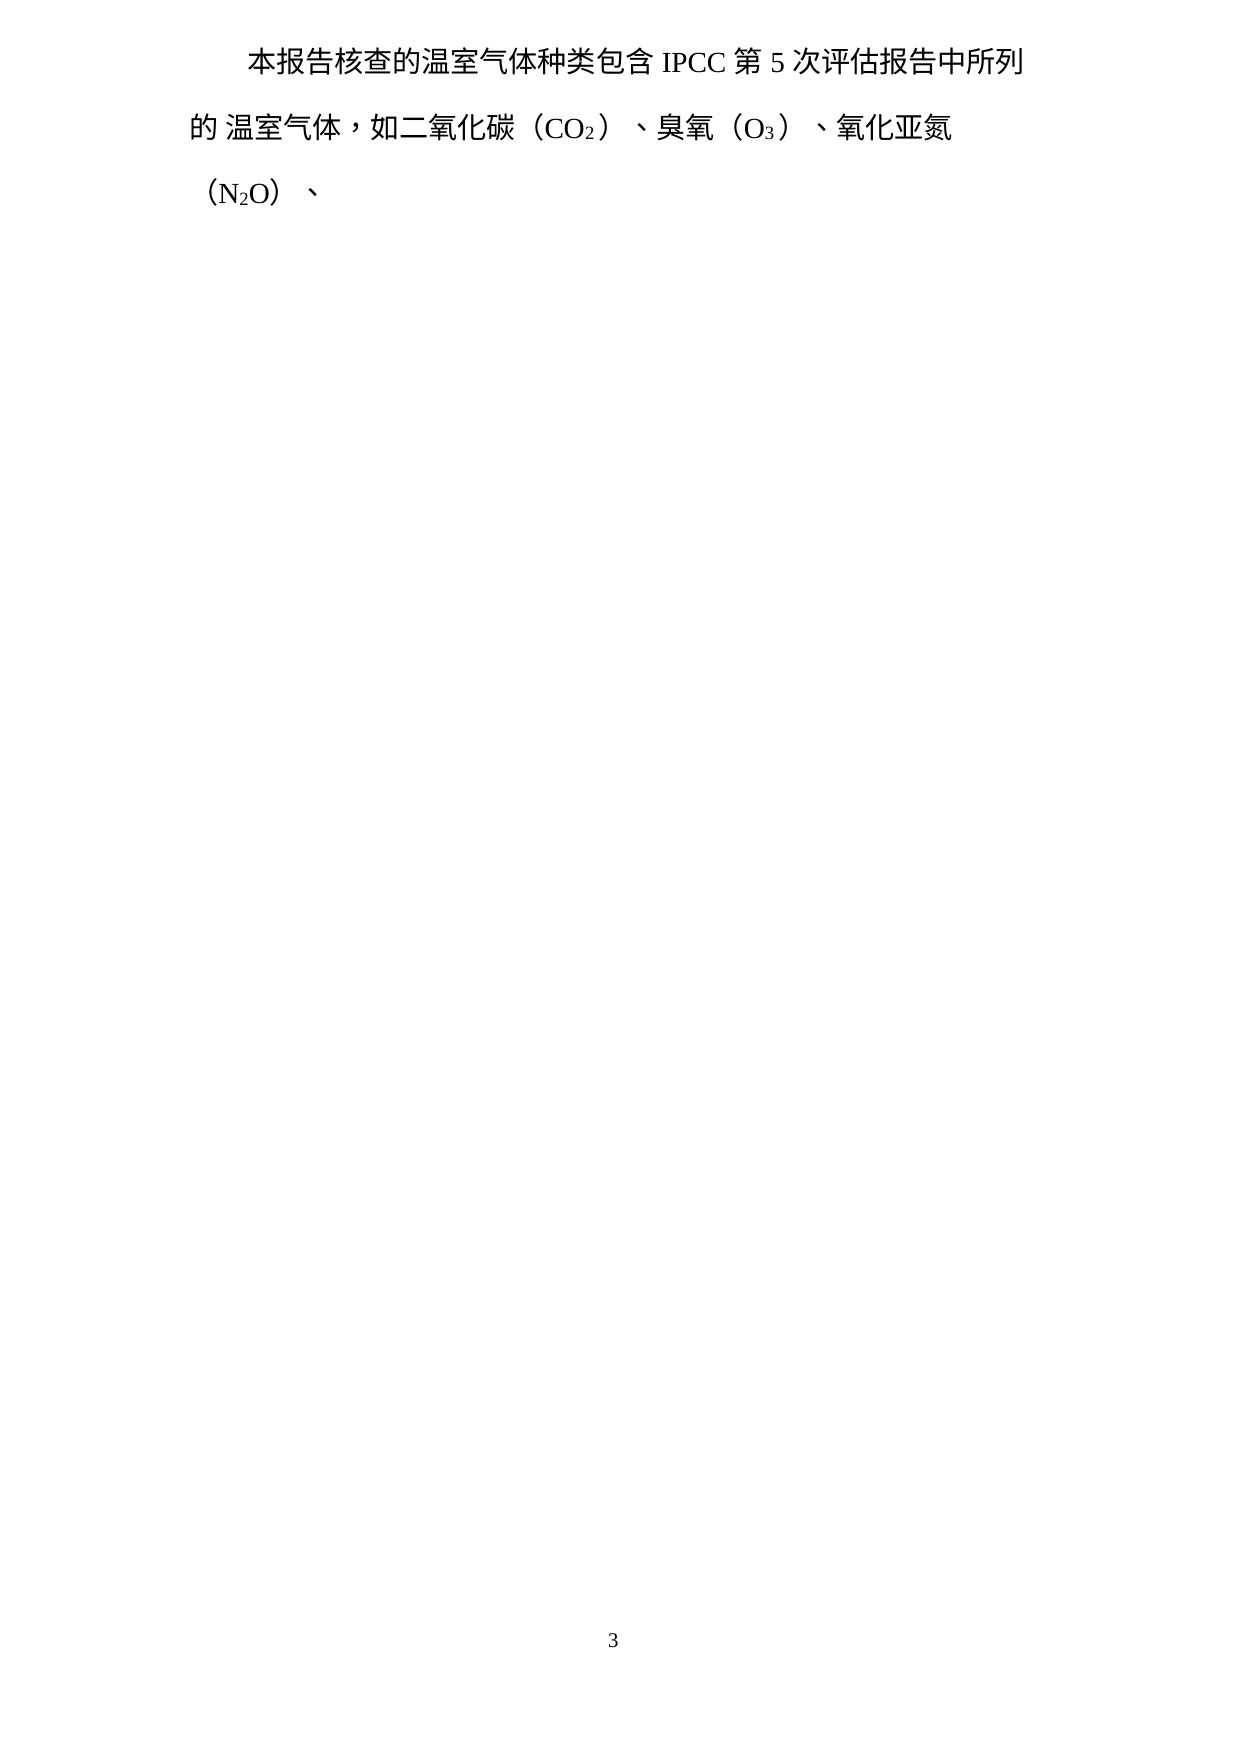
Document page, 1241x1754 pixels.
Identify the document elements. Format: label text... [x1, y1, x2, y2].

text 本报告核查的温室气体种类包含 IPCC 第 5 次评估报告中所列的 温室气体，如二氧化碳（CO2 ）、臭氧（O3 ）、氧化亚氮（N2O）、 [189, 42, 1053, 212]
